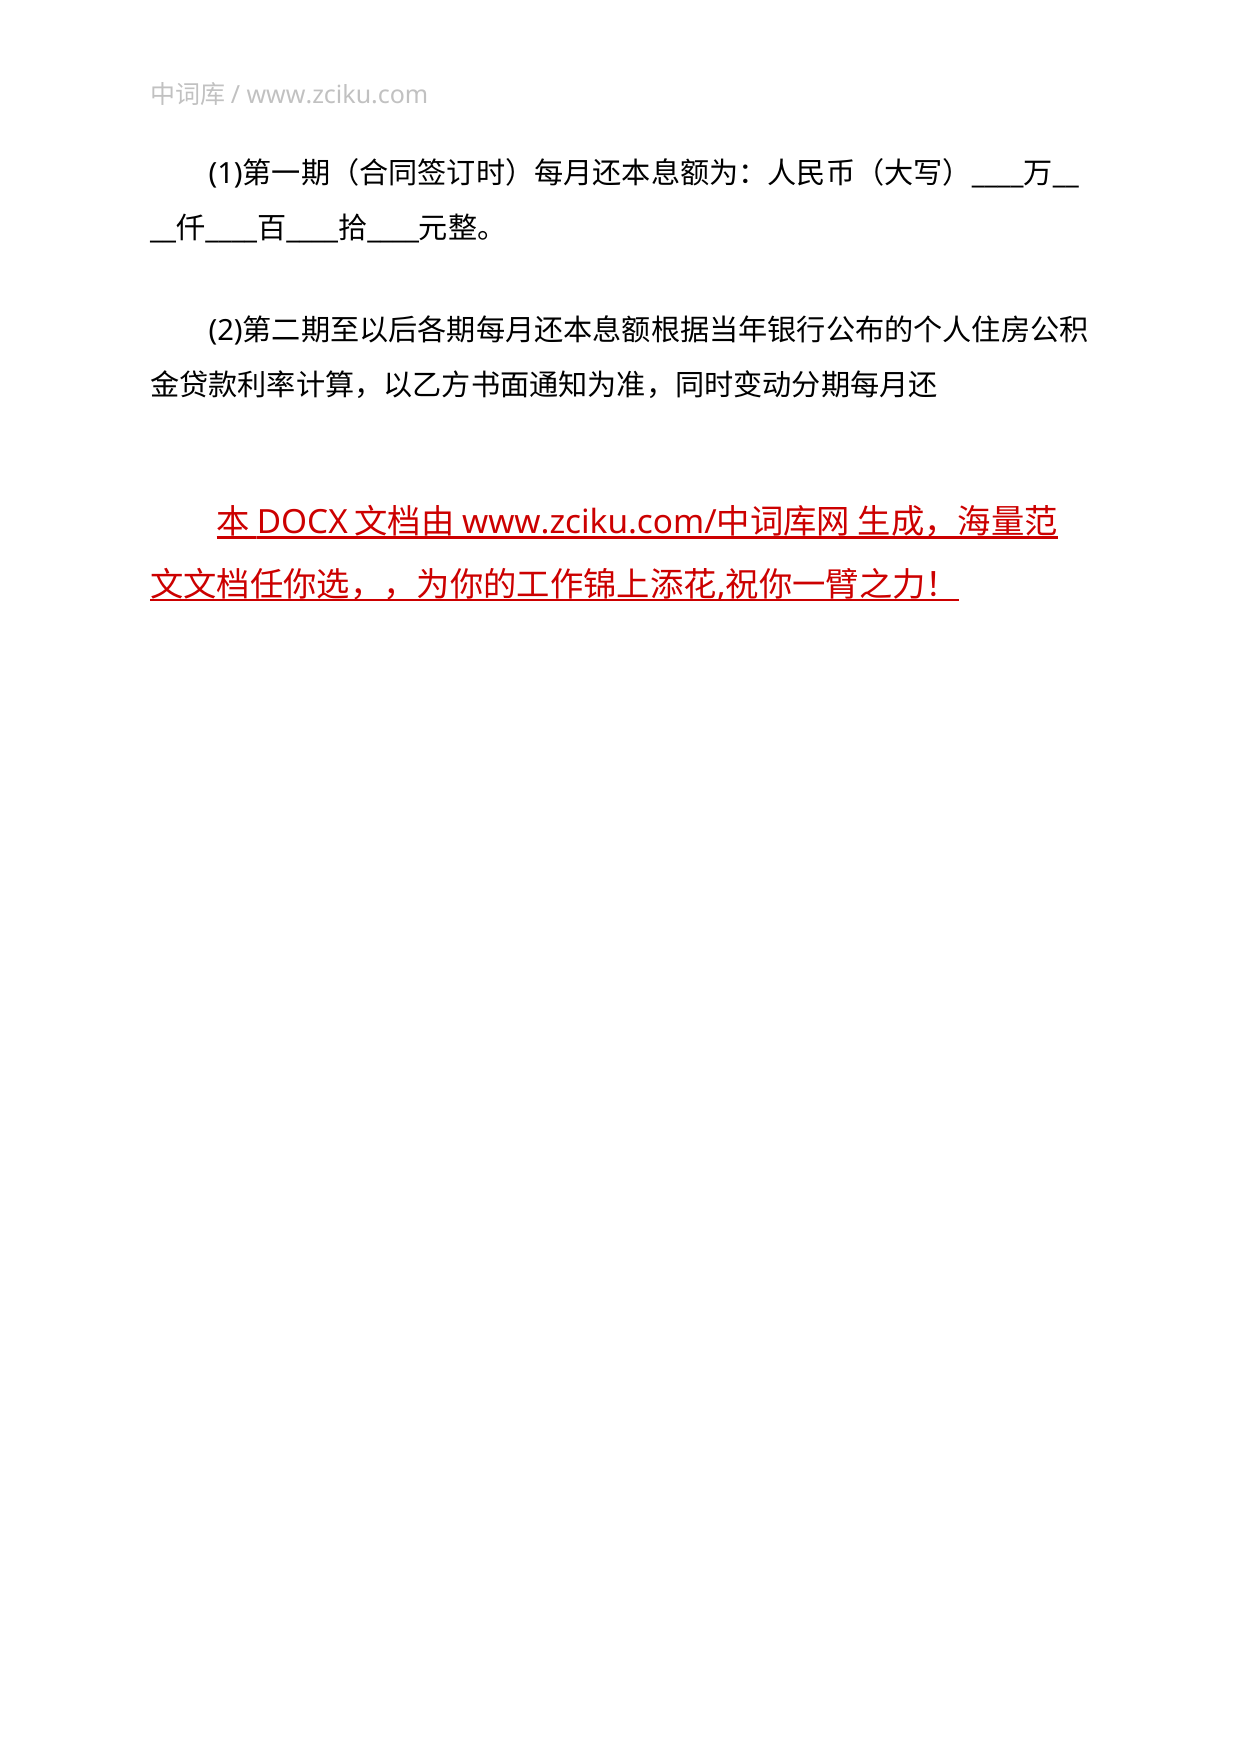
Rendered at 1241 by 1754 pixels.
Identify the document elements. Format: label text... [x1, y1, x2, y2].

text (2)第二期至以后各期每月还本息额根据当年银行公布的个人住房公积金贷款利率计算，以乙方书面通知为准，同时变动分期每月还 [150, 307, 1090, 404]
text 本DOCX文档由 www.zciku.com/中词库网 生成，海量范文文档任你选，，为你的工作锦上添花,祝你一臂之力！ [150, 495, 1090, 606]
text (1)第一期（合同签订时）每月还本息额为：人民币（大写）____万____仟____百____拾____元整。 [150, 150, 1090, 247]
